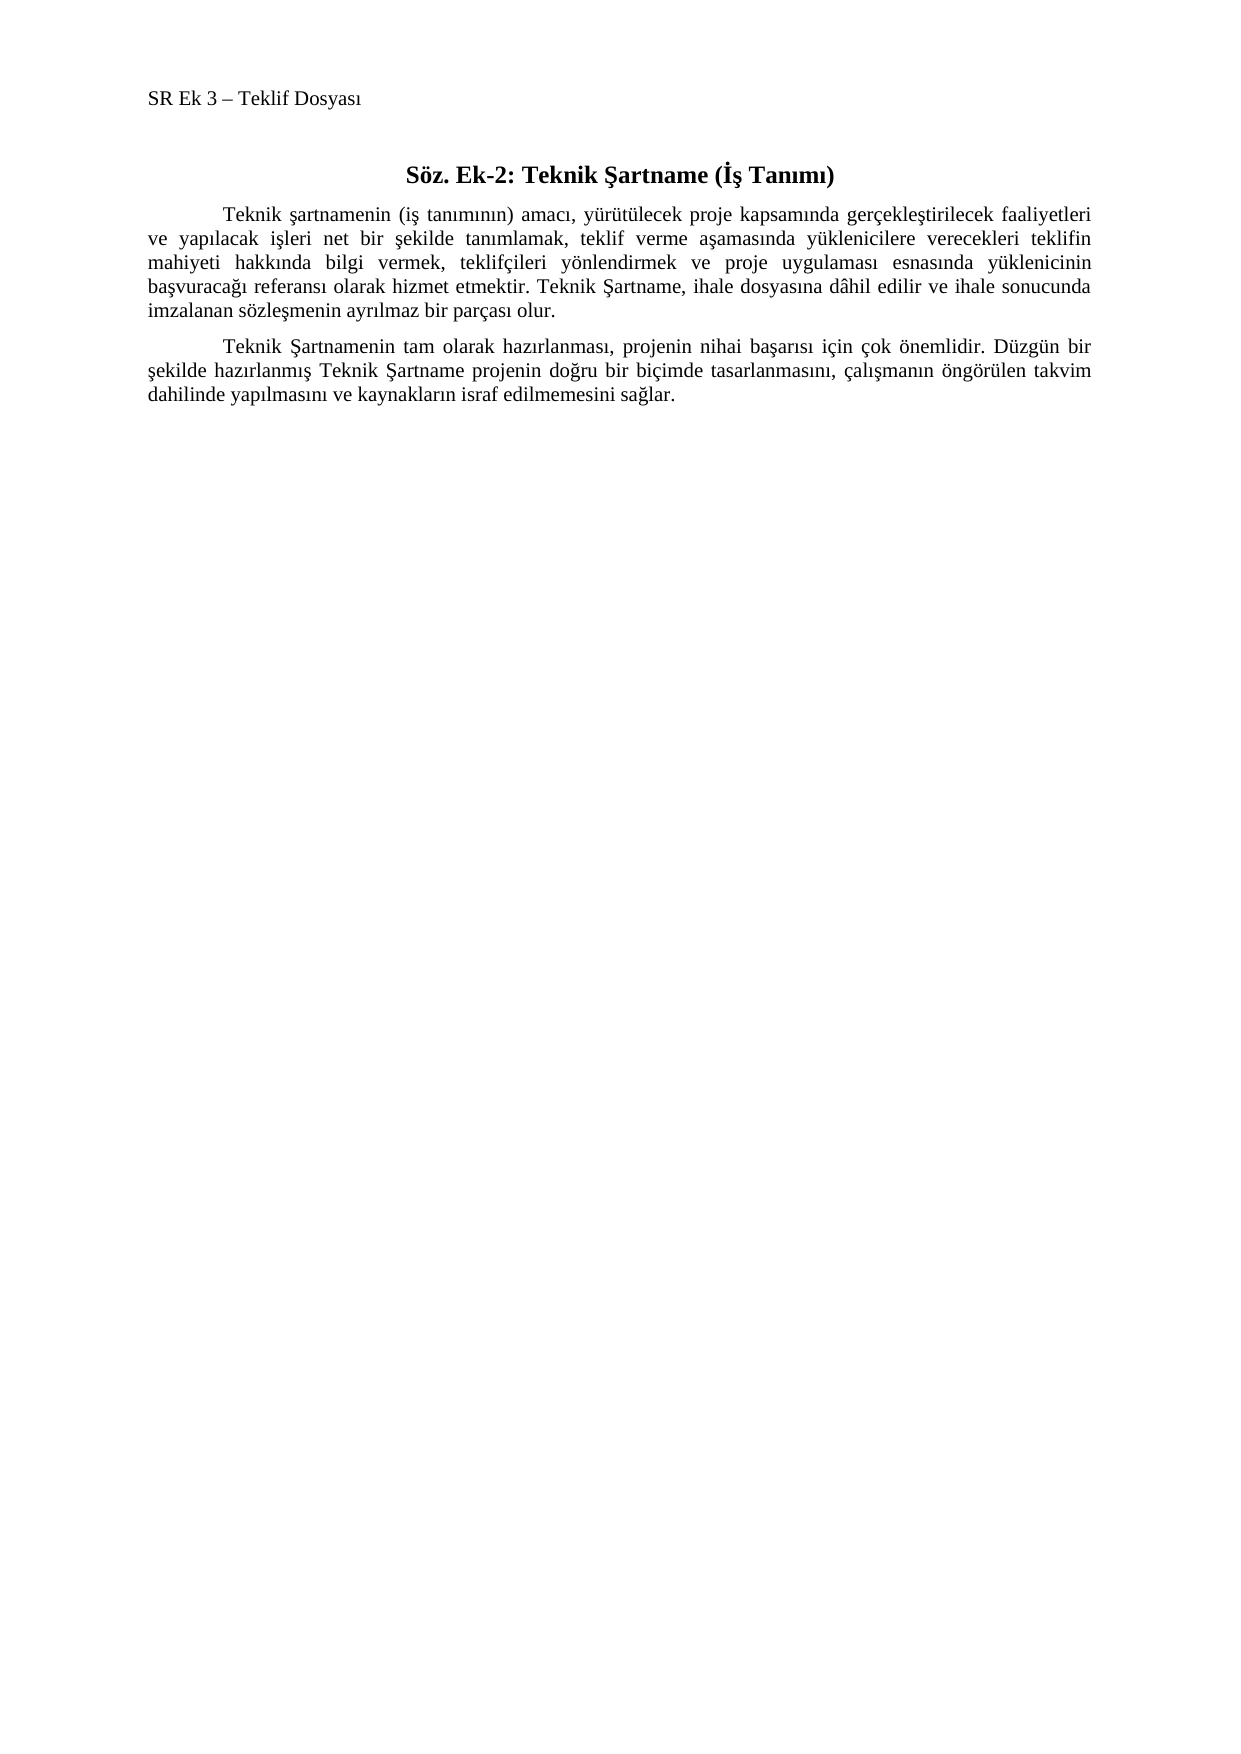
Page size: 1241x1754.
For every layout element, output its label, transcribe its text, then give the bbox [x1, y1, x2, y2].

subtitle Söz. Ek-2: Teknik Şartname (İş Tanımı) [148, 160, 1093, 189]
text Teknik şartnamenin (iş tanımının) amacı, yürütülecek proje kapsamında gerçekleştirilecek faaliyetleri ve yapılacak işleri net bir şekilde tanımlamak, teklif verme aşamasında yüklenicilere verecekleri teklifin mahiyeti hakkında bilgi vermek, teklifçileri yönlendirmek ve proje uygulaması esnasında yüklenicinin başvuracağı referansı olarak hizmet etmektir. Teknik Şartname, ihale dosyasına dâhil edilir ve ihale sonucunda imzalanan sözleşmenin ayrılmaz bir parçası olur. [148, 201, 1093, 322]
text Teknik Şartnamenin tam olarak hazırlanması, projenin nihai başarısı için çok önemlidir. Düzgün bir şekilde hazırlanmış Teknik Şartname projenin doğru bir biçimde tasarlanmasını, çalışmanın öngörülen takvim dahilinde yapılmasını ve kaynakların israf edilmemesini sağlar. [148, 334, 1093, 406]
